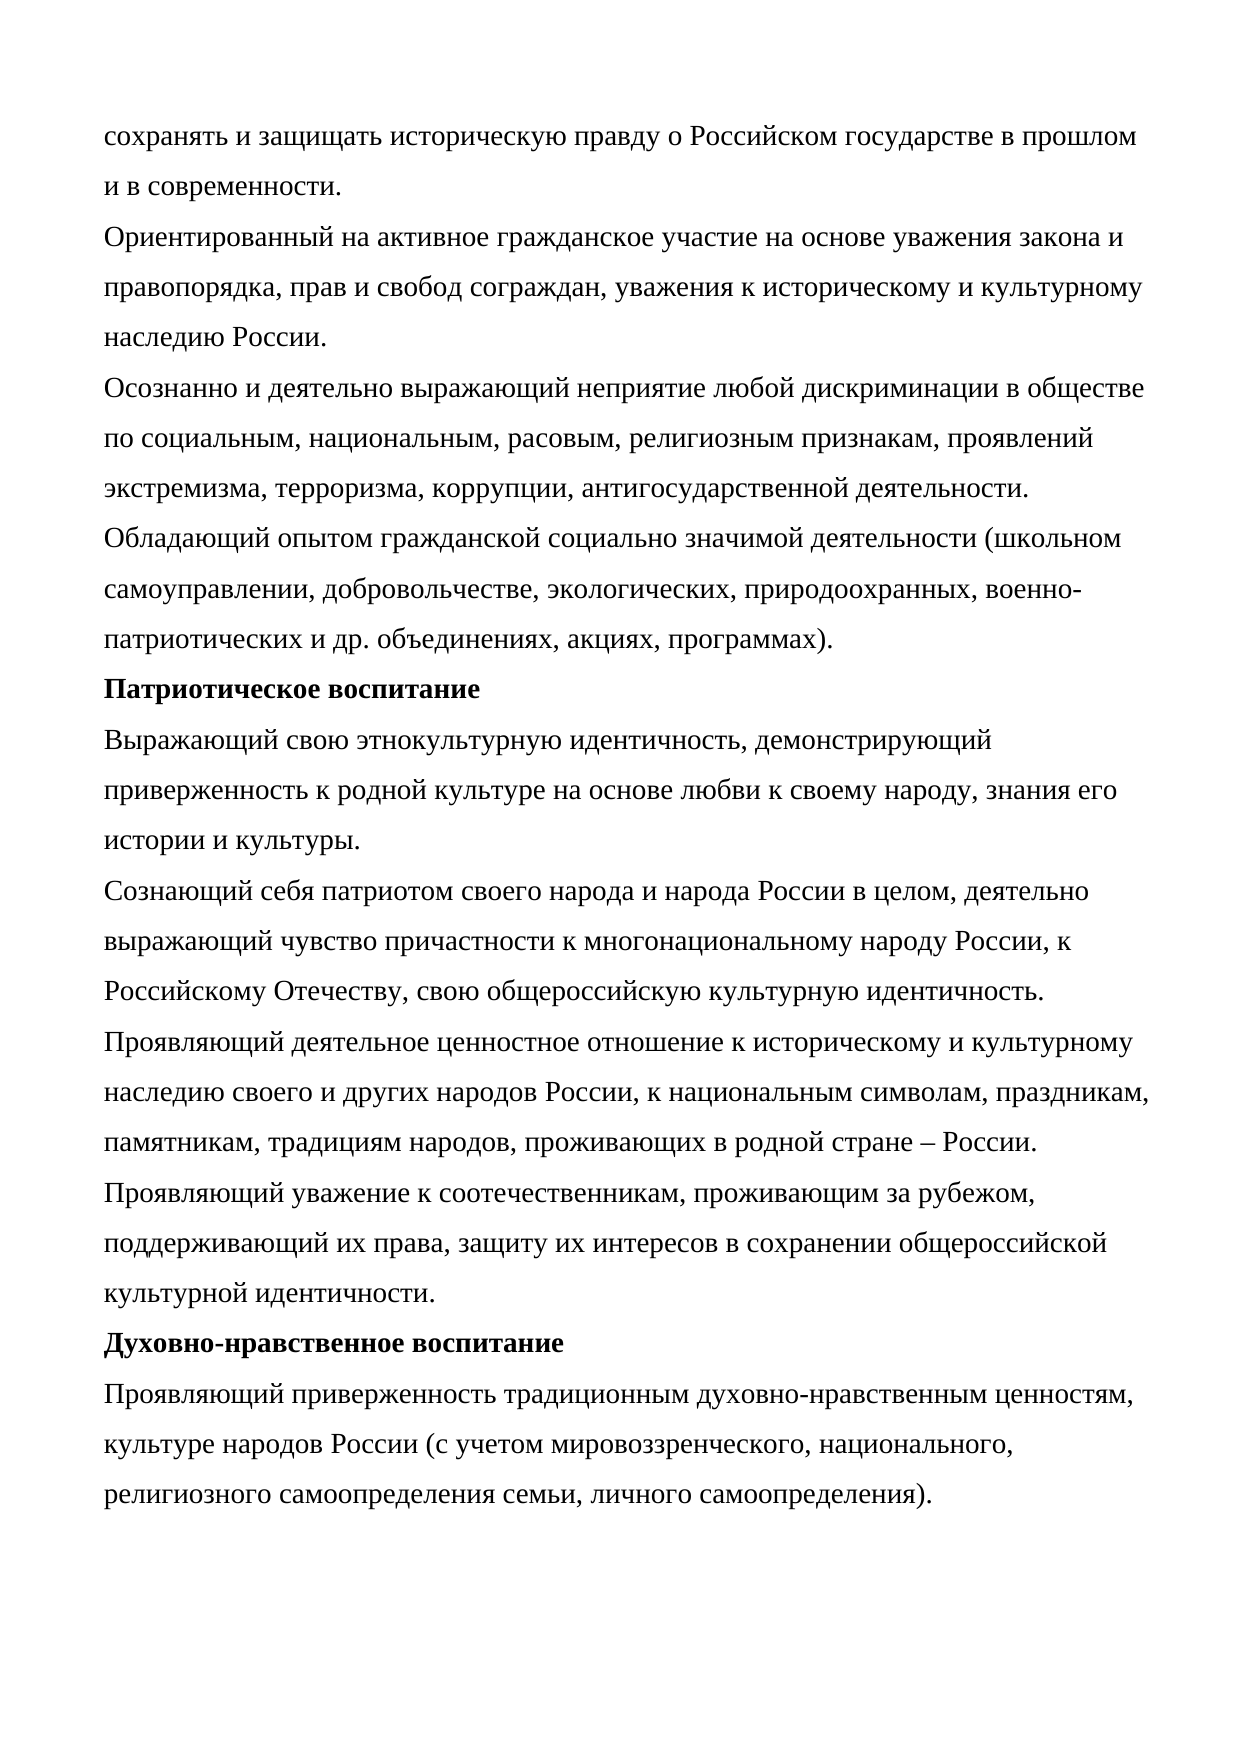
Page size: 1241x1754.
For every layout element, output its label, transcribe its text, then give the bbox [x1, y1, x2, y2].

text Патриотическое воспитание [103, 672, 1152, 705]
text Осознанно и деятельно выражающий неприятие любой дискриминации в обществе по социальным, национальным, расовым, религиозным признакам, проявлений экстремизма, терроризма, коррупции, антигосударственной деятельности. [103, 370, 1152, 504]
text Выражающий свою этнокультурную идентичность, демонстрирующий приверженность к родной культуре на основе любви к своему народу, знания его истории и культуры. [103, 722, 1152, 856]
text Духовно-нравственное воспитание [103, 1326, 1152, 1359]
text Проявляющий приверженность традиционным духовно-нравственным ценностям, культуре народов России (с учетом мировоззренческого, национального, религиозного самоопределения семьи, личного самоопределения). [103, 1376, 1152, 1510]
text Сознающий себя патриотом своего народа и народа России в целом, деятельно выражающий чувство причастности к многонациональному народу России, к Российскому Отечеству, свою общероссийскую культурную идентичность. [103, 873, 1152, 1007]
text Обладающий опытом гражданской социально значимой деятельности (школьном самоуправлении, добровольчестве, экологических, природоохранных, военно-патриотических и др. объединениях, акциях, программах). [103, 521, 1152, 655]
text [103, 118, 1152, 202]
text Проявляющий деятельное ценностное отношение к историческому и культурному наследию своего и других народов России, к национальным символам, праздникам, памятникам, традициям народов, проживающих в родной стране – России. [103, 1024, 1152, 1158]
text Ориентированный на активное гражданское участие на основе уважения закона и правопорядка, прав и свобод сограждан, уважения к историческому и культурному наследию России. [103, 219, 1152, 353]
text Проявляющий уважение к соотечественникам, проживающим за рубежом, поддерживающий их права, защиту их интересов в сохранении общероссийской культурной идентичности. [103, 1175, 1152, 1309]
